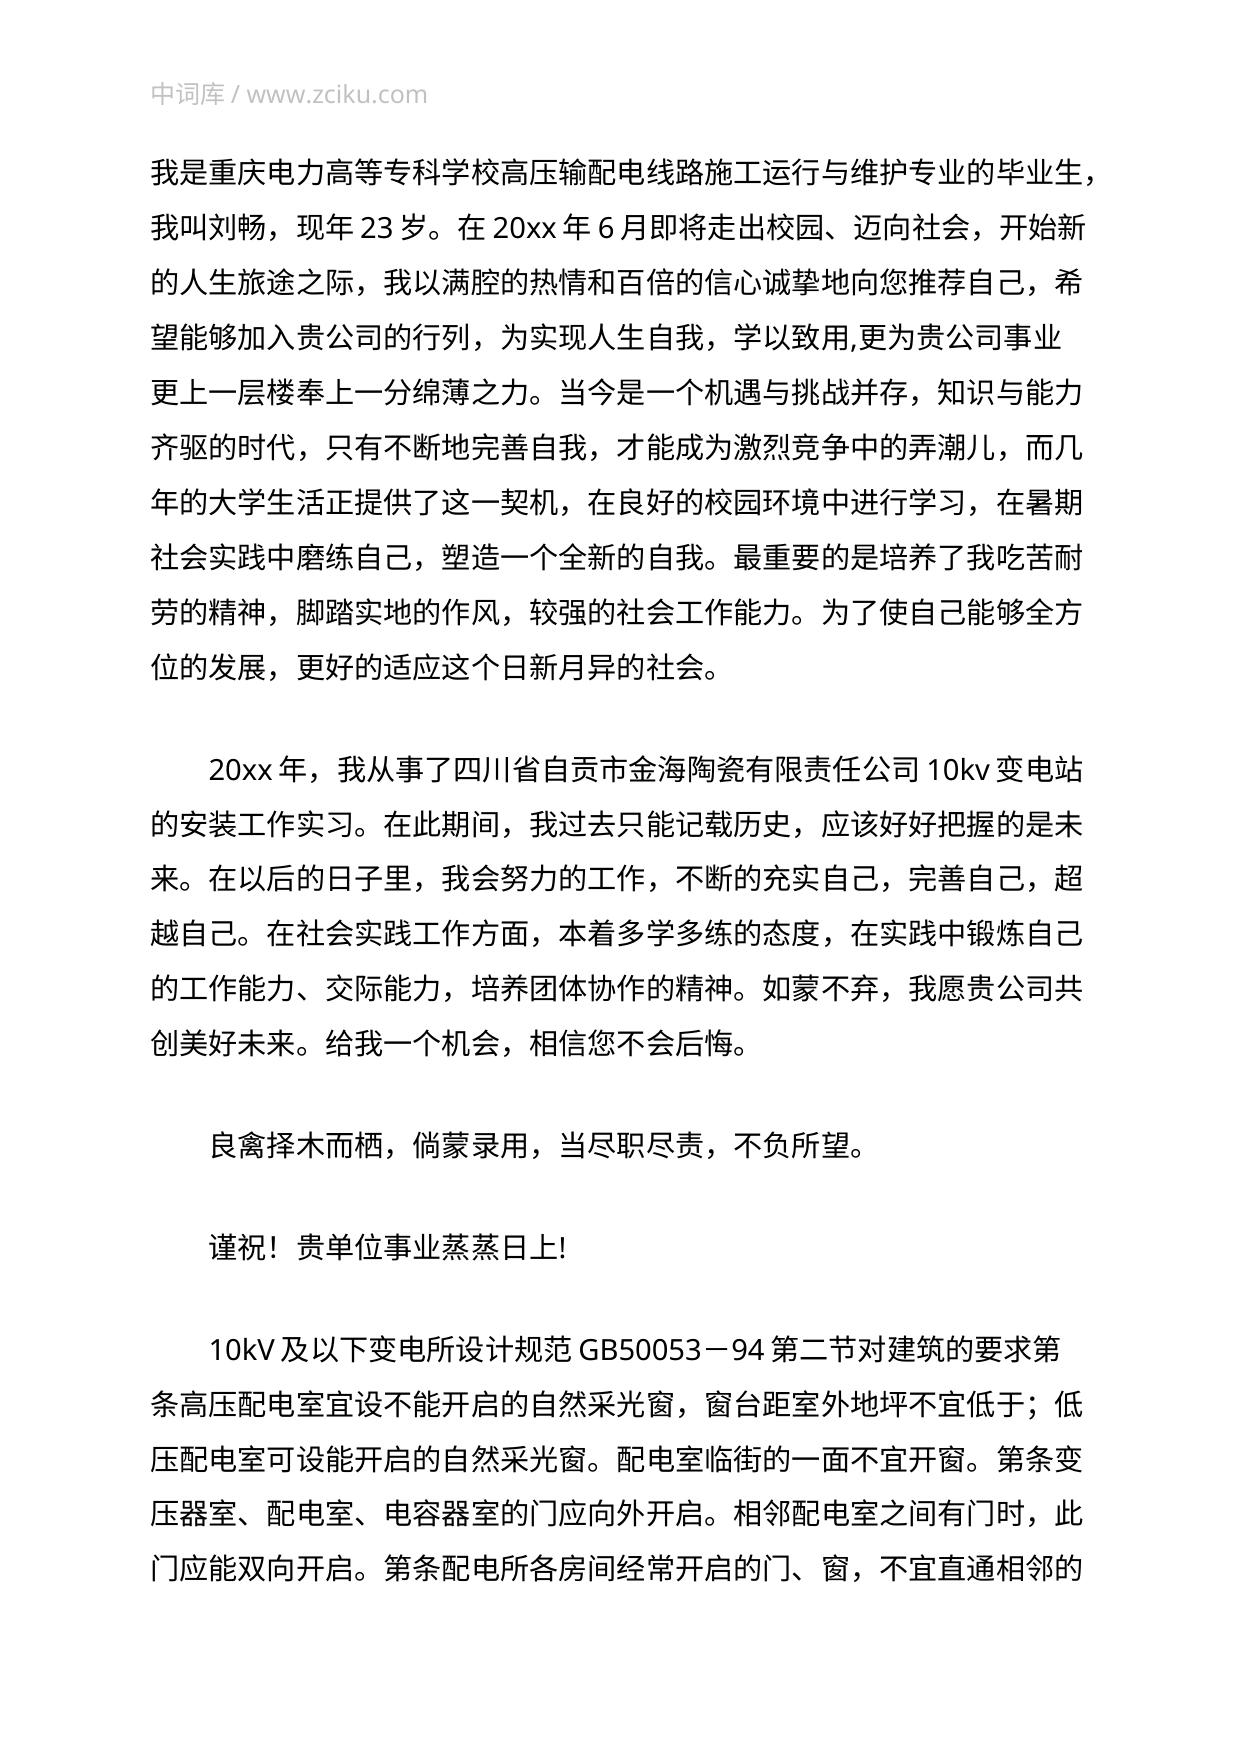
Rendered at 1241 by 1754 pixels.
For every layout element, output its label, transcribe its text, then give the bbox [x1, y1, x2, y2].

text 20xx年，我从事了四川省自贡市金海陶瓷有限责任公司10kv变电站的安装工作实习。在此期间，我过去只能记载历史，应该好好把握的是未来。在以后的日子里，我会努力的工作，不断的充实自己，完善自己，超越自己。在社会实践工作方面，本着多学多练的态度，在实践中锻炼自己的工作能力、交际能力，培养团体协作的精神。如蒙不弃，我愿贵公司共创美好未来。给我一个机会，相信您不会后悔。 [150, 746, 1090, 1063]
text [150, 150, 1090, 687]
text 良禽择木而栖，倘蒙录用，当尽职尽责，不负所望。 [150, 1122, 1090, 1165]
text 谨祝！贵单位事业蒸蒸日上! [150, 1224, 1090, 1267]
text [150, 1326, 1090, 1588]
